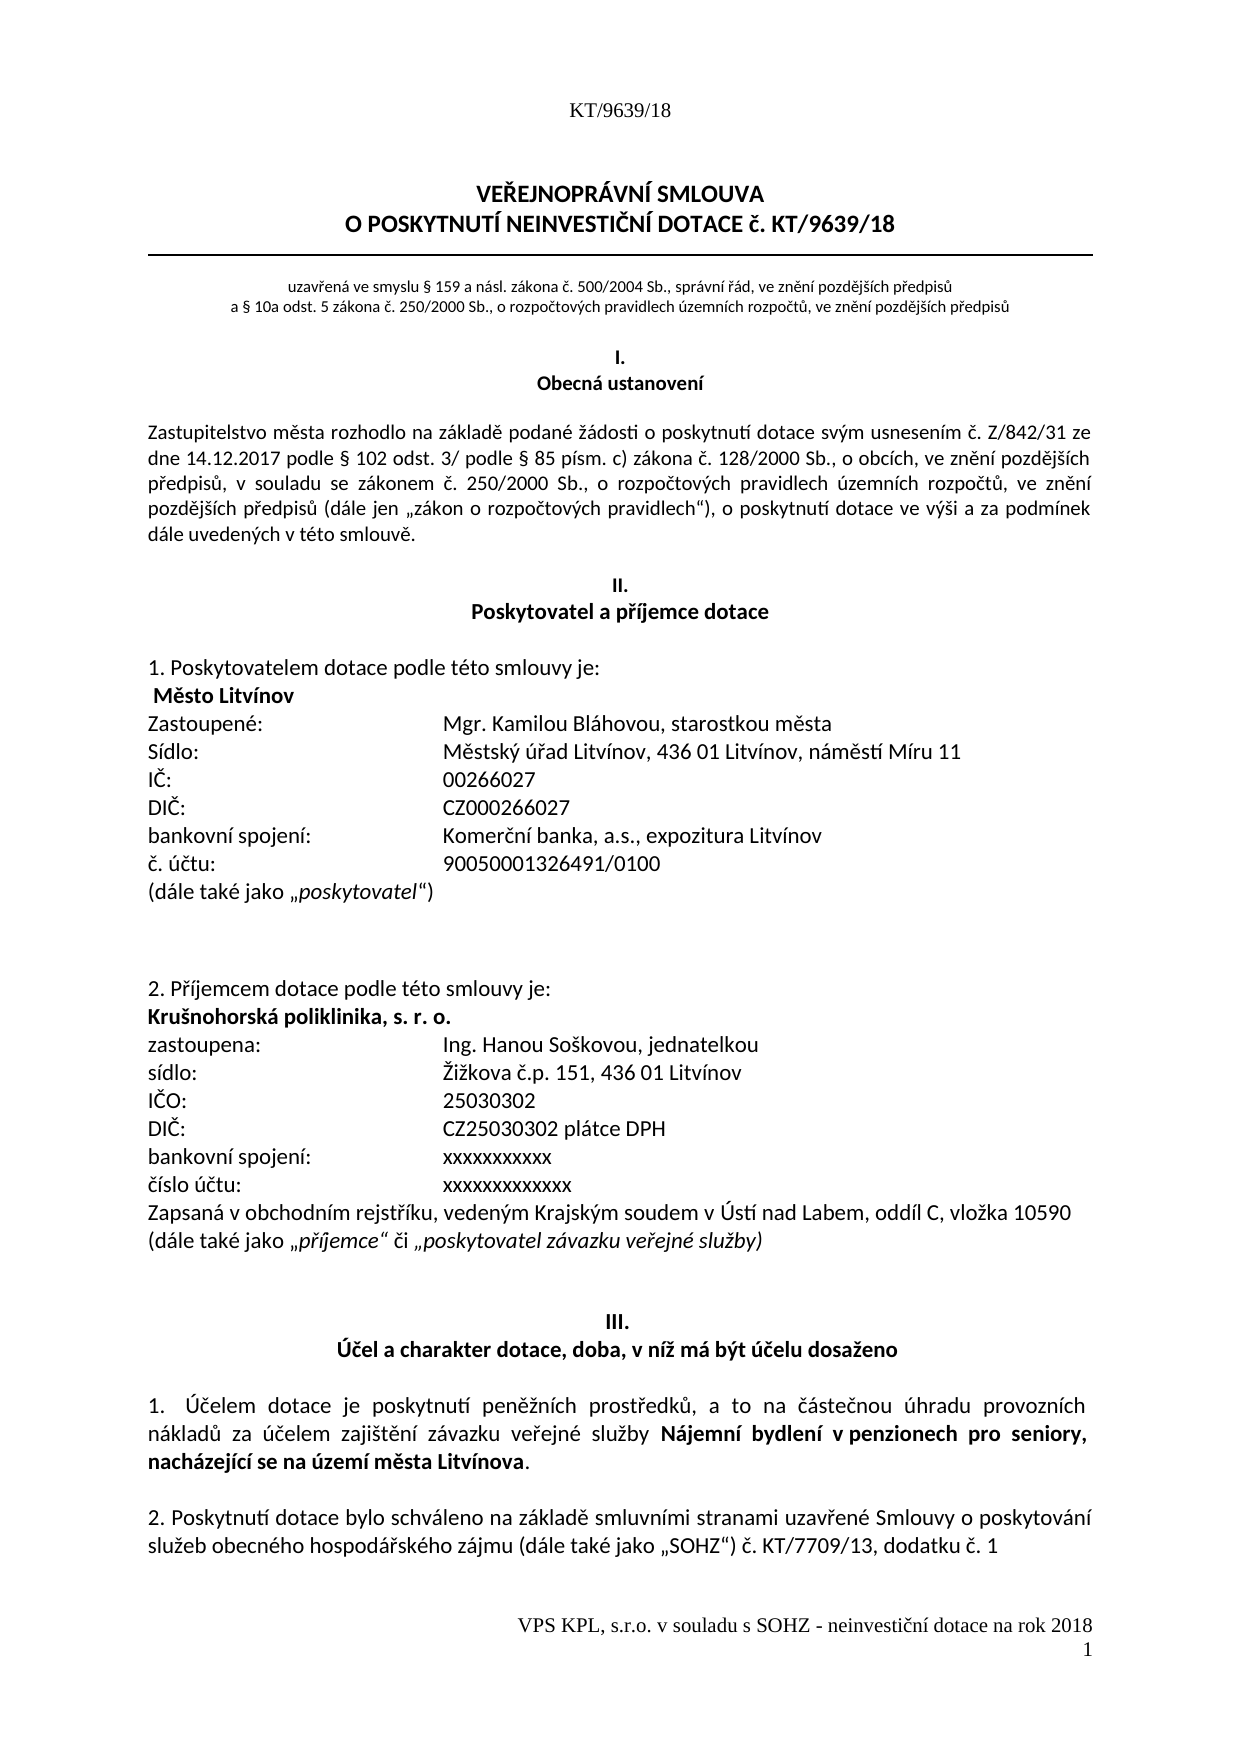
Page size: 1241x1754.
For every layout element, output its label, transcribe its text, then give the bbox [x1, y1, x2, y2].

text 2. Příjemcem dotace podle této smlouvy je: [148, 974, 1093, 1002]
text Zastupitelstvo města rozhodlo na základě podané žádosti o poskytnutí dotace svým usnesením č. Z/842/31 ze dne 14.12.2017 podle § 102 odst. 3/ podle § 85 písm. c) zákona č. 128/2000 Sb., o obcích, ve znění pozdějších předpisů, v souladu se zákonem č. 250/2000 Sb., o rozpočtových pravidlech územních rozpočtů, ve znění pozdějších předpisů (dále jen „zákon o rozpočtových pravidlech“), o poskytnutí dotace ve výši a za podmínek dále uvedených v této smlouvě. [148, 419, 1093, 546]
text Město Litvínov [148, 681, 1093, 709]
text 1. Poskytovatelem dotace podle této smlouvy je: [148, 653, 1093, 681]
subtitle Obecná ustanovení [148, 370, 1093, 395]
text 1. Účelem dotace je poskytnutí peněžních prostředků, a to na částečnou úhradu provozních nákladů za účelem zajištění závazku veřejné služby Nájemní bydlení v penzionech pro seniory, nacházející se na území města Litvínova. [148, 1391, 1087, 1475]
text bankovní spojení: Komerční banka, a.s., expozitura Litvínov [148, 821, 1093, 849]
text číslo účtu: xxxxxxxxxxxxx [148, 1170, 1093, 1198]
text a § 10a odst. 5 zákona č. 250/2000 Sb., o rozpočtových pravidlech územních rozpočtů, ve znění pozdějších předpisů [148, 296, 1093, 316]
text bankovní spojení: xxxxxxxxxxx [148, 1142, 1093, 1170]
text Sídlo: Městský úřad Litvínov, 436 01 Litvínov, náměstí Míru 11 [148, 737, 1093, 765]
text Zastoupené: Mgr. Kamilou Bláhovou, starostkou města [148, 709, 1093, 737]
text uzavřená ve smyslu § 159 a násl. zákona č. 500/2004 Sb., správní řád, ve znění pozdějších předpisů [148, 276, 1093, 296]
text Zapsaná v obchodním rejstříku, vedeným Krajským soudem v Ústí nad Labem, oddíl C, vložka 10590 [148, 1198, 1087, 1226]
subtitle Poskytovatel a příjemce dotace [148, 597, 1093, 625]
text Krušnohorská poliklinika, s. r. o. [148, 1002, 1093, 1030]
text sídlo: Žižkova č.p. 151, 436 01 Litvínov [148, 1058, 1093, 1086]
text IČO: 25030302 [148, 1086, 1093, 1114]
text O POSKYTNUTÍ NEINVESTIČNÍ DOTACE č. KT/9639/18 [148, 209, 1093, 239]
text IČ: 00266027 [148, 765, 1093, 793]
text II. [148, 572, 1093, 597]
text VEŘEJNOPRÁVNÍ SMLOUVA [148, 178, 1093, 209]
text I. [148, 344, 1093, 370]
text Účel a charakter dotace, doba, v níž má být účelu dosaženo [148, 1335, 1087, 1363]
text (dále také jako „poskytovatel“) [148, 877, 1093, 906]
text č. účtu: 90050001326491/0100 [148, 849, 1093, 877]
text DIČ: CZ25030302 plátce DPH [148, 1114, 1093, 1142]
text zastoupena: Ing. Hanou Soškovou, jednatelkou [148, 1030, 1093, 1058]
text (dále také jako „příjemce“ či „poskytovatel závazku veřejné služby) [148, 1226, 1087, 1254]
text DIČ: CZ000266027 [148, 793, 1093, 821]
text 2. Poskytnutí dotace bylo schváleno na základě smluvními stranami uzavřené Smlouvy o poskytování služeb obecného hospodářského zájmu (dále také jako „SOHZ“) č. KT/7709/13, dodatku č. 1 [148, 1503, 1093, 1559]
text III. [148, 1307, 1087, 1335]
